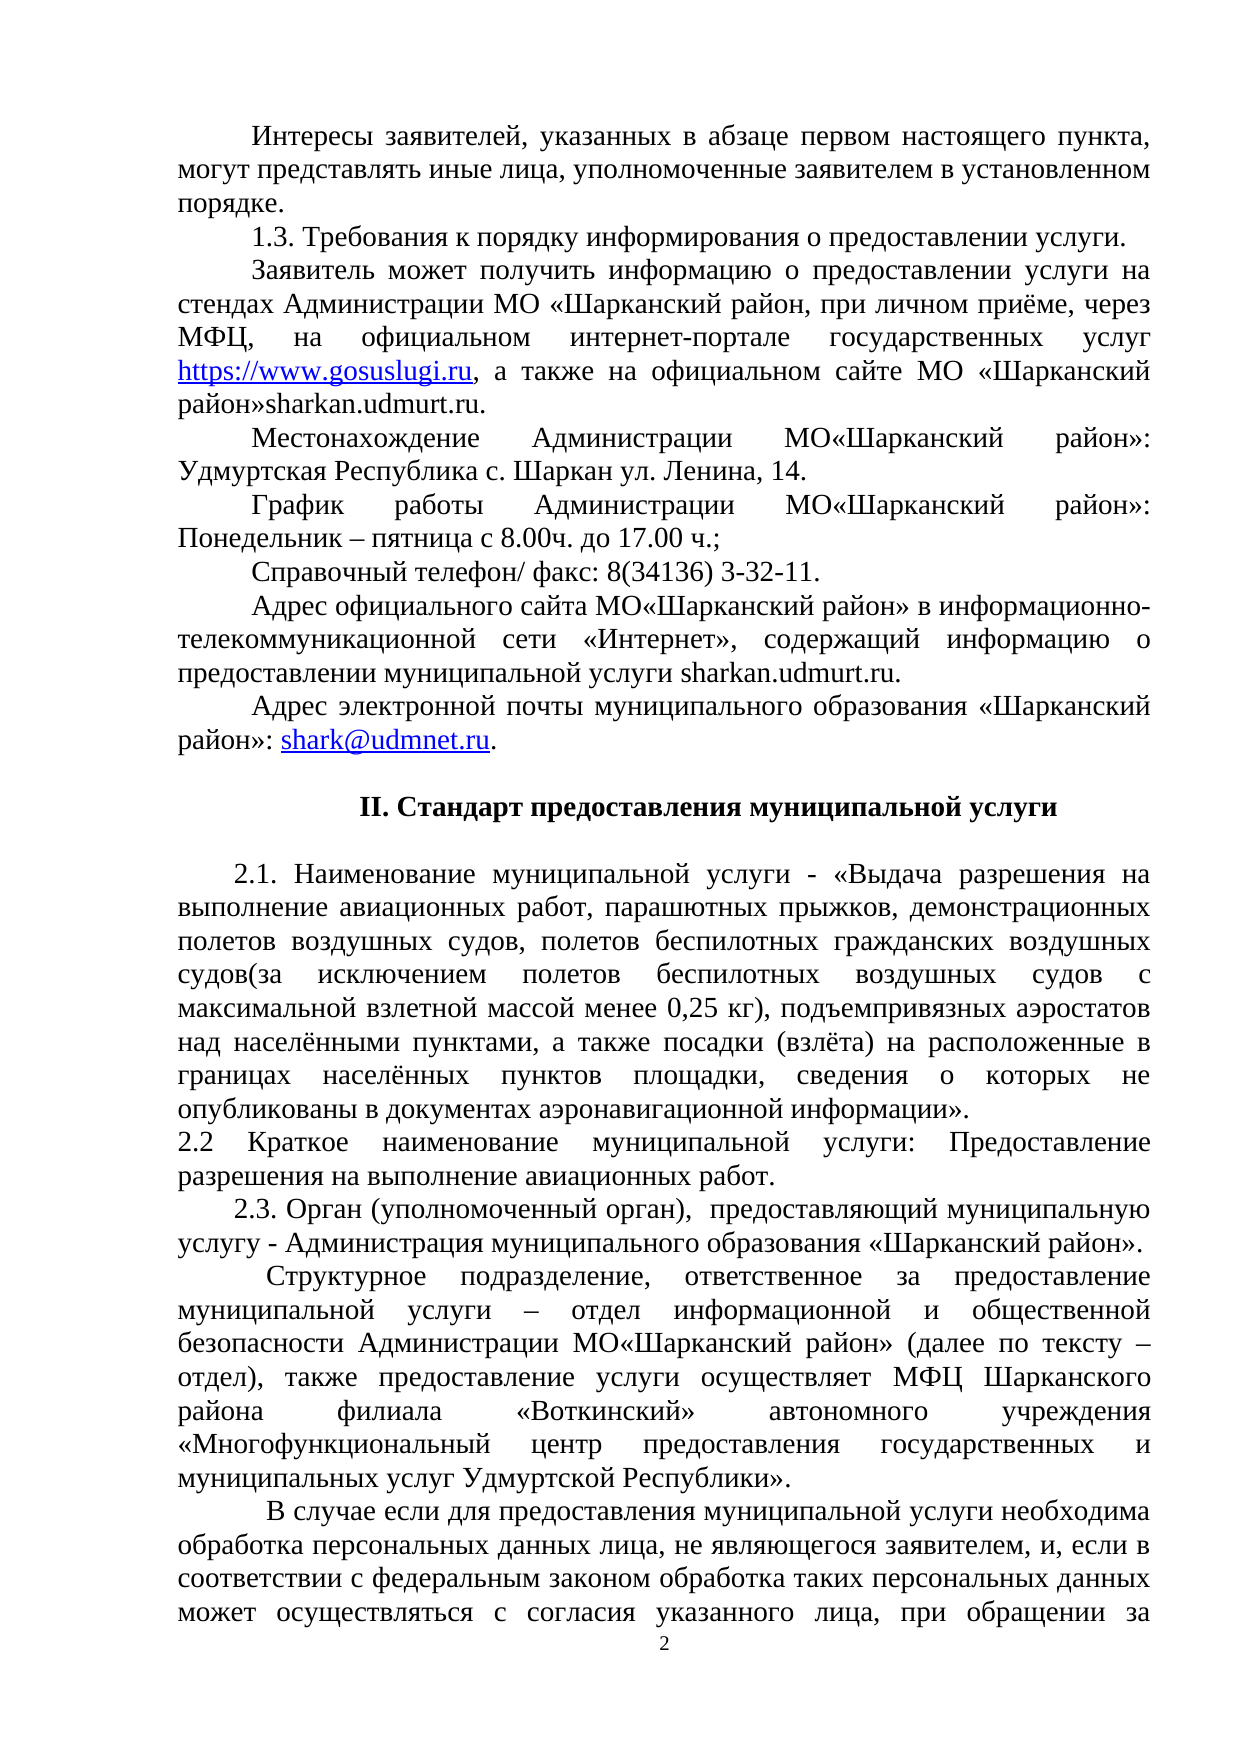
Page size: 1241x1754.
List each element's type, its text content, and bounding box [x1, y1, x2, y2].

text Интересы заявителей, указанных в абзаце первом настоящего пункта, могут представлять иные лица, уполномоченные заявителем в установленном порядке. [177, 118, 1152, 219]
text 2.3. Орган (уполномоченный орган), предоставляющий муниципальную услугу - Администрация муниципального образования «Шарканский район». [177, 1191, 1152, 1258]
text 2.1. Наименование муниципальной услуги - «Выдача разрешения на выполнение авиационных работ, парашютных прыжков, демонстрационных полетов воздушных судов, полетов беспилотных гражданских воздушных судов(за исключением полетов беспилотных воздушных судов с максимальной взлетной массой менее 0,25 кг), подъемпривязных аэростатов над населёнными пунктами, а также посадки (взлёта) на расположенные в границах населённых пунктов площадки, сведения о которых не опубликованы в документах аэронавигационной информации». [177, 856, 1152, 1124]
text 1.3. Требования к порядку информирования о предоставлении услуги. [177, 219, 1152, 252]
text II. Стандарт предоставления муниципальной услуги [177, 789, 1152, 822]
text Адрес официального сайта МО«Шарканский район» в информационно-телекоммуникационной сети «Интернет», содержащий информацию о предоставлении муниципальной услуги sharkan.udmurt.ru. [177, 588, 1152, 688]
text Адрес электронной почты муниципального образования «Шарканский район»: shark@udmnet.ru. [177, 688, 1152, 755]
text 2.2 Краткое наименование муниципальной услуги: Предоставление разрешения на выполнение авиационных работ. [177, 1124, 1152, 1191]
text Структурное подразделение, ответственное за предоставление муниципальной услуги – отдел информационной и общественной безопасности Администрации МО«Шарканский район» (далее по тексту – отдел), также предоставление услуги осуществляет МФЦ Шарканского района филиала «Воткинский» автономного учреждения «Многофункциональный центр предоставления государственных и муниципальных услуг Удмуртской Республики». [177, 1258, 1152, 1493]
text Местонахождение Администрации МО«Шарканский район»: Удмуртская Республика с. Шаркан ул. Ленина, 14. [177, 420, 1152, 487]
text Справочный телефон/ факс: 8(34136) 3-32-11. [177, 554, 1152, 588]
text Заявитель может получить информацию о предоставлении услуги на стендах Администрации МО «Шарканский район, при личном приёме, через МФЦ, на официальном интернет-портале государственных услуг https://www.gosuslugi.ru, а также на официальном сайте МО «Шарканский район»sharkan.udmurt.ru. [177, 252, 1152, 420]
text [177, 1493, 1152, 1627]
text График работы Администрации МО«Шарканский район»: Понедельник – пятница с 8.00ч. до 17.00 ч.; [177, 487, 1152, 554]
